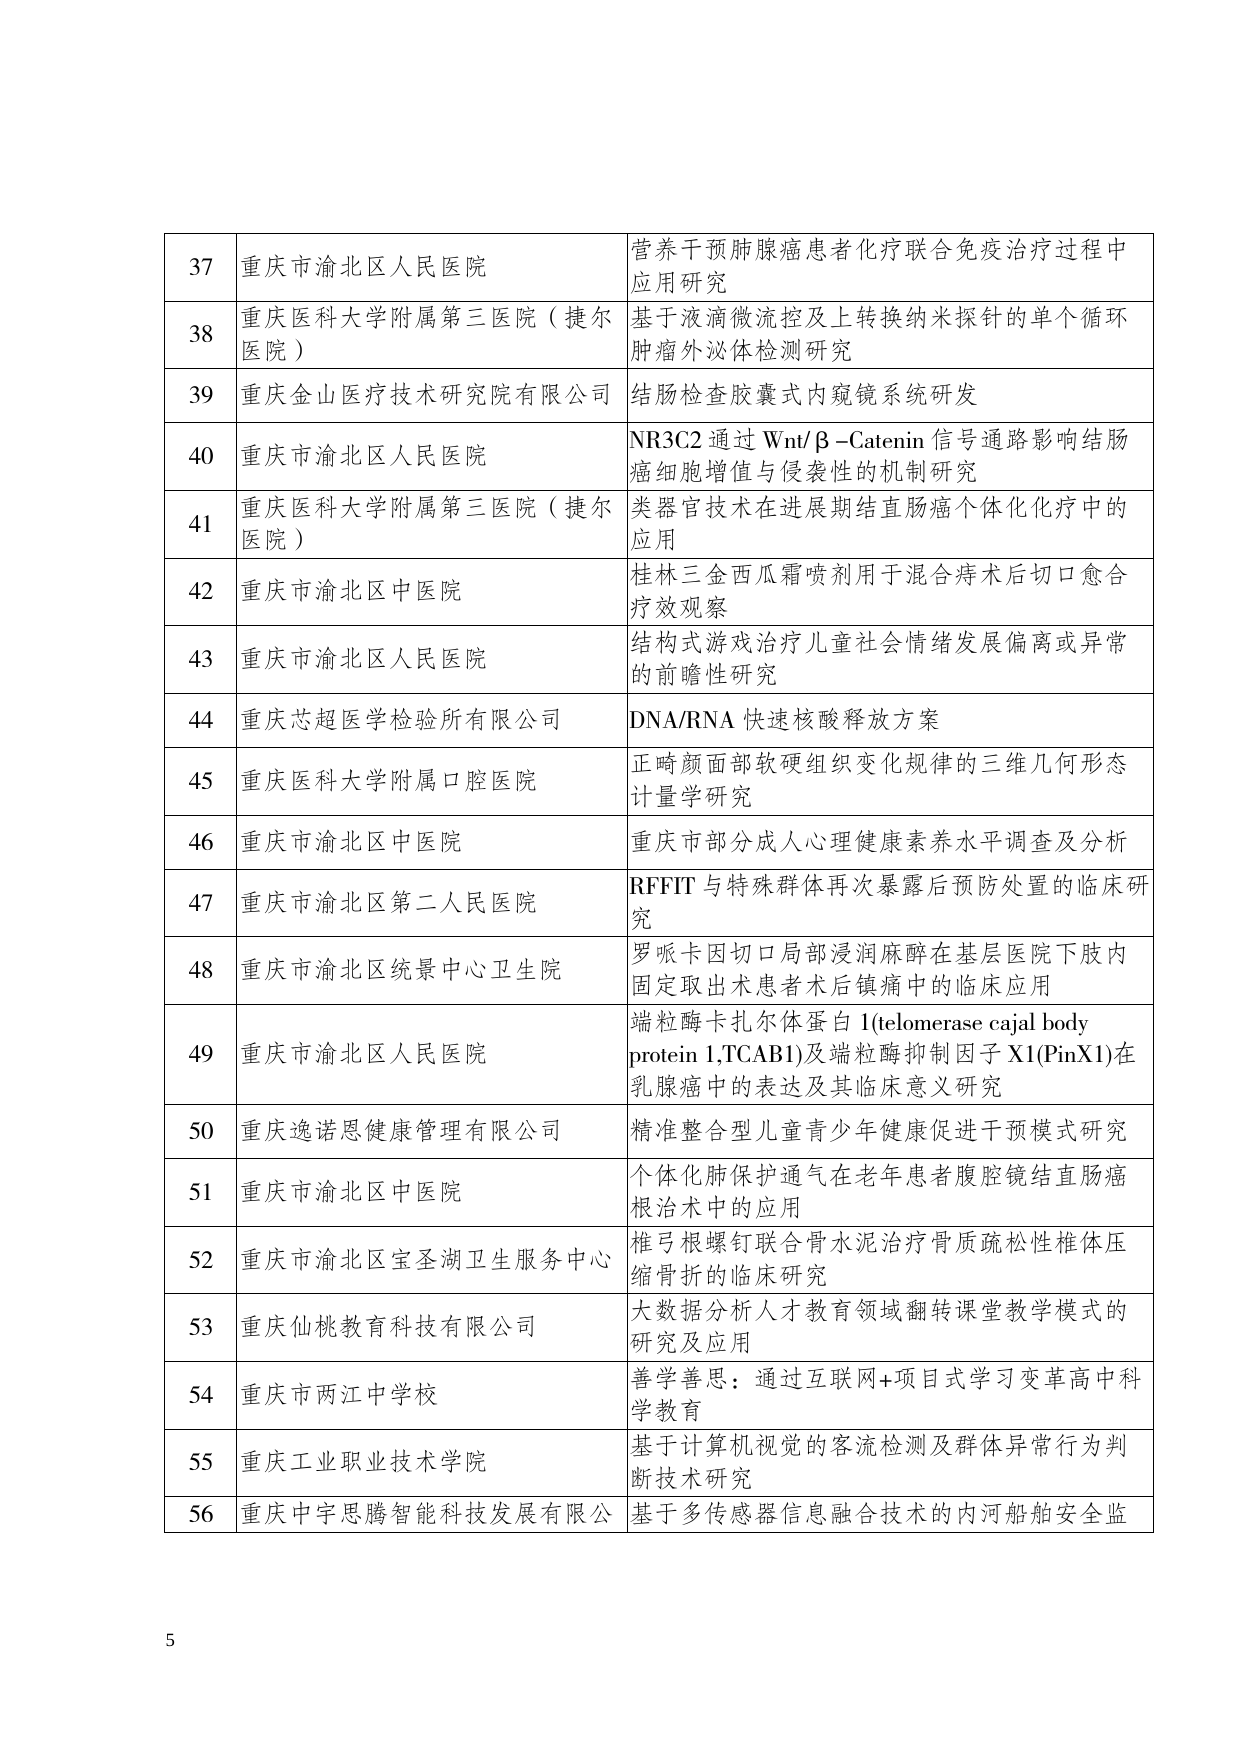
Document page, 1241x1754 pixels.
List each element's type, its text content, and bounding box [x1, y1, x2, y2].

table_cell 52 [165, 1227, 236, 1293]
table_cell 精准整合型儿童青少年健康促进干预模式研究 [628, 1105, 1153, 1158]
table_cell 43 [165, 626, 236, 693]
table_cell NR3C2通过Wnt/β-Catenin信号通路影响结肠癌细胞增值与侵袭性的机制研究 [628, 423, 1153, 490]
table_cell 48 [165, 937, 236, 1004]
table_cell 49 [165, 1005, 236, 1104]
table_cell 类器官技术在进展期结直肠癌个体化化疗中的应用 [628, 491, 1153, 557]
table_cell 基于计算机视觉的客流检测及群体异常行为判断技术研究 [628, 1430, 1153, 1496]
table_cell 40 [165, 423, 236, 490]
table_cell 正畸颜面部软硬组织变化规律的三维几何形态计量学研究 [628, 748, 1153, 814]
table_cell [628, 1497, 1153, 1532]
table_cell 重庆市部分成人心理健康素养水平调查及分析 [628, 816, 1153, 869]
table_cell 44 [165, 694, 236, 747]
table_cell 结构式游戏治疗儿童社会情绪发展偏离或异常的前瞻性研究 [628, 626, 1153, 693]
table_cell 38 [165, 302, 236, 368]
table_cell 营养干预肺腺癌患者化疗联合免疫治疗过程中应用研究 [628, 234, 1153, 301]
table_cell 重庆市两江中学校 [237, 1362, 627, 1428]
table_cell 42 [165, 559, 236, 625]
table_cell 罗哌卡因切口局部浸润麻醉在基层医院下肢内固定取出术患者术后镇痛中的临床应用 [628, 937, 1153, 1004]
table_cell DNA/RNA 快速核酸释放方案 [628, 694, 1153, 747]
table_cell 重庆市渝北区中医院 [237, 559, 627, 625]
table_cell 50 [165, 1105, 236, 1158]
table_cell 41 [165, 491, 236, 557]
table_cell 56 [165, 1497, 236, 1532]
table_cell 重庆市渝北区人民医院 [237, 423, 627, 490]
table_cell 重庆市渝北区统景中心卫生院 [237, 937, 627, 1004]
table_cell 重庆医科大学附属第三医院（捷尔医院） [237, 302, 627, 368]
table_cell 桂林三金西瓜霜喷剂用于混合痔术后切口愈合疗效观察 [628, 559, 1153, 625]
table_cell 47 [165, 870, 236, 936]
table_cell 37 [165, 234, 236, 301]
table_cell 55 [165, 1430, 236, 1496]
table_cell 重庆逸诺恩健康管理有限公司 [237, 1105, 627, 1158]
table_cell 46 [165, 816, 236, 869]
table_cell 重庆市渝北区第二人民医院 [237, 870, 627, 936]
table_cell 善学善思：通过互联网+项目式学习变革高中科学教育 [628, 1362, 1153, 1428]
table_cell 重庆医科大学附属口腔医院 [237, 748, 627, 814]
table_cell 51 [165, 1159, 236, 1226]
table_cell 个体化肺保护通气在老年患者腹腔镜结直肠癌根治术中的应用 [628, 1159, 1153, 1226]
table_cell 重庆工业职业技术学院 [237, 1430, 627, 1496]
table_cell 重庆芯超医学检验所有限公司 [237, 694, 627, 747]
table_cell 结肠检查胶囊式内窥镜系统研发 [628, 369, 1153, 422]
table_cell 基于液滴微流控及上转换纳米探针的单个循环肿瘤外泌体检测研究 [628, 302, 1153, 368]
table_cell 54 [165, 1362, 236, 1428]
table_cell 重庆市渝北区人民医院 [237, 626, 627, 693]
table_cell 重庆市渝北区中医院 [237, 1159, 627, 1226]
table_cell 重庆仙桃教育科技有限公司 [237, 1294, 627, 1361]
table_cell 重庆金山医疗技术研究院有限公司 [237, 369, 627, 422]
table_cell 重庆市渝北区人民医院 [237, 1005, 627, 1104]
table_cell 重庆市渝北区中医院 [237, 816, 627, 869]
table_cell 重庆医科大学附属第三医院（捷尔医院） [237, 491, 627, 557]
table_cell 大数据分析人才教育领域翻转课堂教学模式的研究及应用 [628, 1294, 1153, 1361]
table_cell 重庆市渝北区人民医院 [237, 234, 627, 301]
table_cell 45 [165, 748, 236, 814]
table_cell 椎弓根螺钉联合骨水泥治疗骨质疏松性椎体压缩骨折的临床研究 [628, 1227, 1153, 1293]
table_cell 53 [165, 1294, 236, 1361]
table_cell 重庆中宇思腾智能科技发展有限公司 [237, 1497, 627, 1532]
table_cell 39 [165, 369, 236, 422]
table_cell RFFIT与特殊群体再次暴露后预防处置的临床研究 [628, 870, 1153, 936]
table_cell 端粒酶卡扎尔体蛋白1(telomerase cajal body protein 1,TCAB1)及端粒酶抑制因子X1(PinX1)在乳腺癌中的表达及其临床意义研究 [628, 1005, 1153, 1104]
table_cell 重庆市渝北区宝圣湖卫生服务中心 [237, 1227, 627, 1293]
